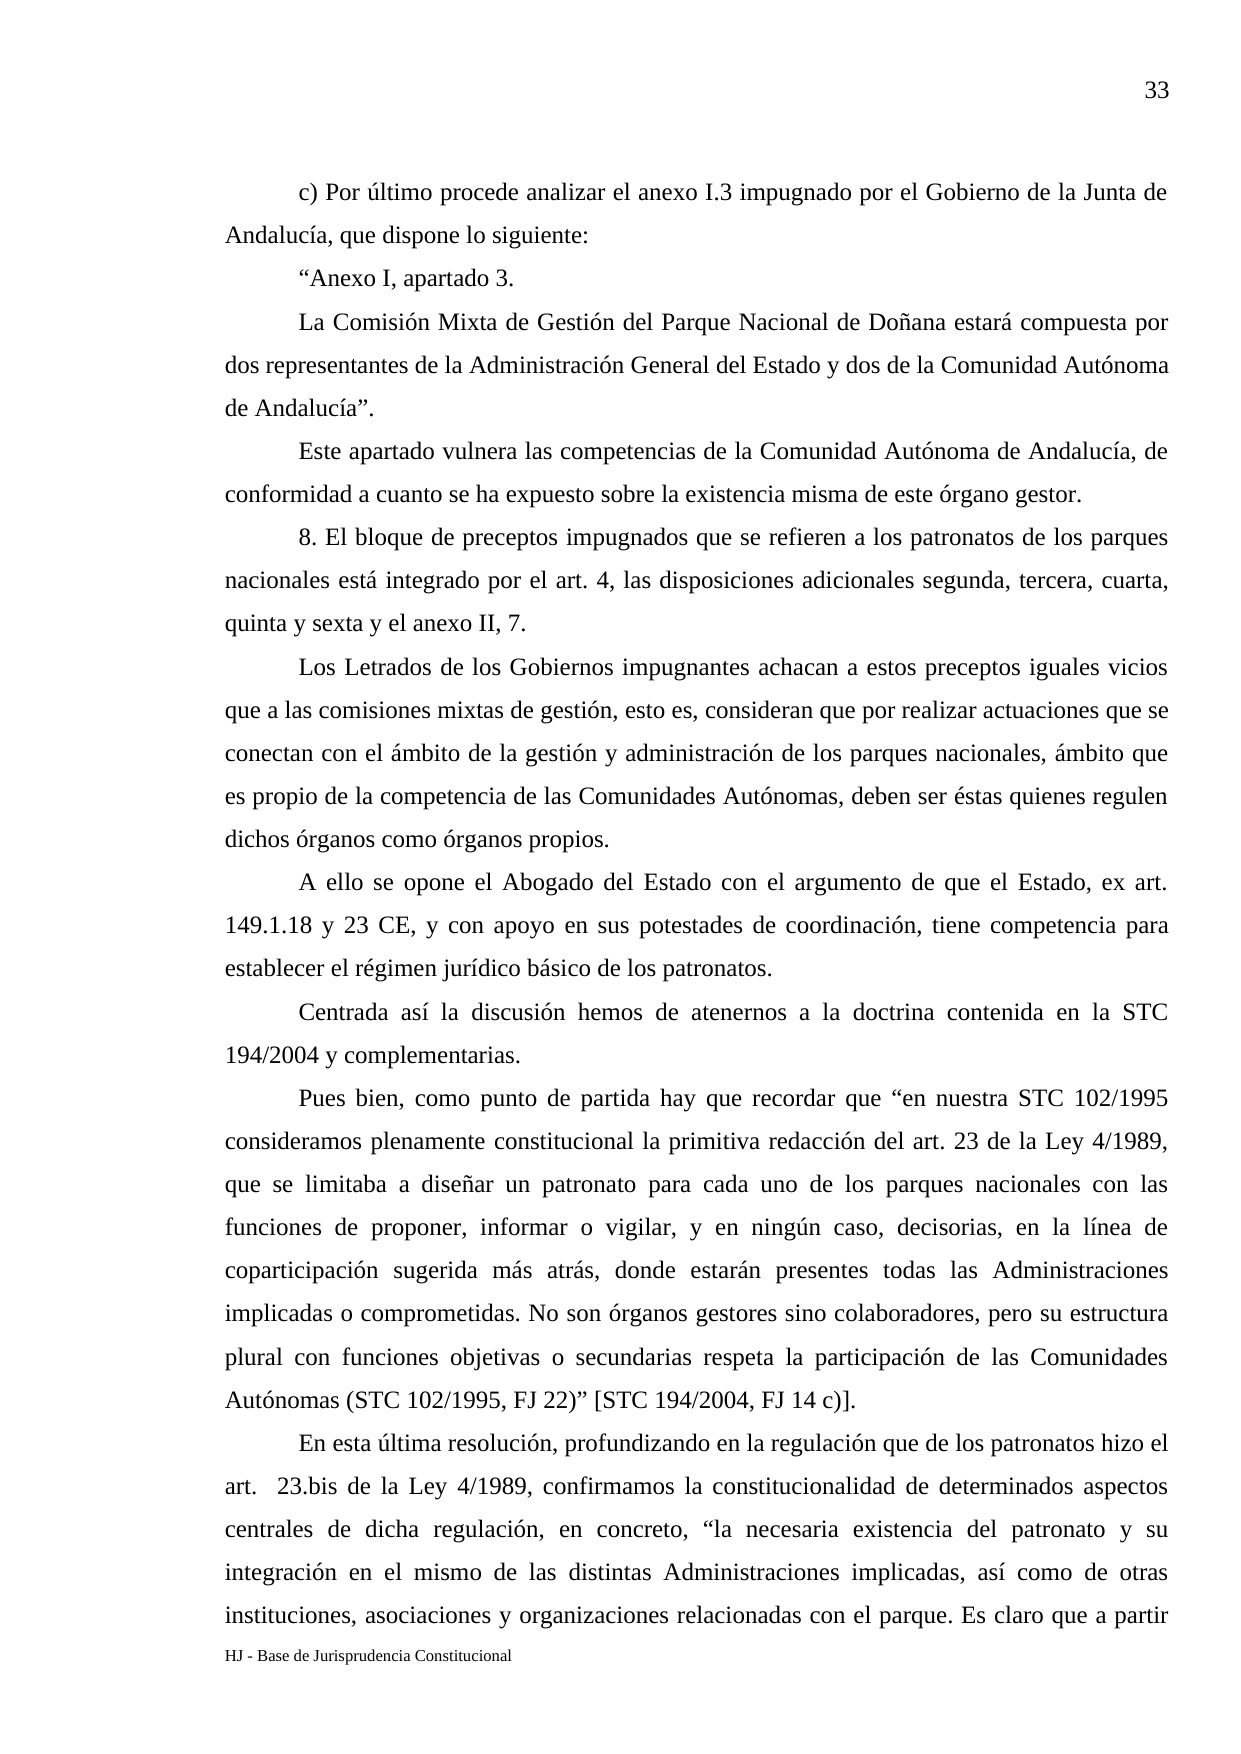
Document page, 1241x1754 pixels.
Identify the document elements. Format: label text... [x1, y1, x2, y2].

text Pues bien, como punto de partida hay que recordar que “en nuestra STC 102/1995 consideramos plenamente constitucional la primitiva redacción del art. 23 de la Ley 4/1989, que se limitaba a diseñar un patronato para cada uno de los parques nacionales con las funciones de proponer, informar o vigilar, y en ningún caso, decisorias, en la línea de coparticipación sugerida más atrás, donde estarán presentes todas las Administraciones implicadas o comprometidas. No son órganos gestores sino colaboradores, pero su estructura plural con funciones objetivas o secundarias respeta la participación de las Comunidades Autónomas (STC 102/1995, FJ 22)” [STC 194/2004, FJ 14 c)]. [224, 1083, 1169, 1413]
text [224, 1428, 1169, 1629]
text c) Por último procede analizar el anexo I.3 impugnado por el Gobierno de la Junta de Andalucía, que dispone lo siguiente: [224, 177, 1169, 249]
text La Comisión Mixta de Gestión del Parque Nacional de Doñana estará compuesta por dos representantes de la Administración General del Estado y dos de la Comunidad Autónoma de Andalucía”. [224, 307, 1169, 422]
text Este apartado vulnera las competencias de la Comunidad Autónoma de Andalucía, de conformidad a cuanto se ha expuesto sobre la existencia misma de este órgano gestor. [224, 436, 1169, 508]
text Los Letrados de los Gobiernos impugnantes achacan a estos preceptos iguales vicios que a las comisiones mixtas de gestión, esto es, consideran que por realizar actuaciones que se conectan con el ámbito de la gestión y administración de los parques nacionales, ámbito que es propio de la competencia de las Comunidades Autónomas, deben ser éstas quienes regulen dichos órganos como órganos propios. [224, 652, 1169, 853]
text “Anexo I, apartado 3. [224, 263, 1169, 292]
text Centrada así la discusión hemos de atenernos a la doctrina contenida en la STC 194/2004 y complementarias. [224, 997, 1169, 1068]
text A ello se opone el Abogado del Estado con el argumento de que el Estado, ex art. 149.1.18 y 23 CE, y con apoyo en sus potestades de coordinación, tiene competencia para establecer el régimen jurídico básico de los patronatos. [224, 867, 1169, 982]
text 8. El bloque de preceptos impugnados que se refieren a los patronatos de los parques nacionales está integrado por el art. 4, las disposiciones adicionales segunda, tercera, cuarta, quinta y sexta y el anexo II, 7. [224, 522, 1169, 637]
